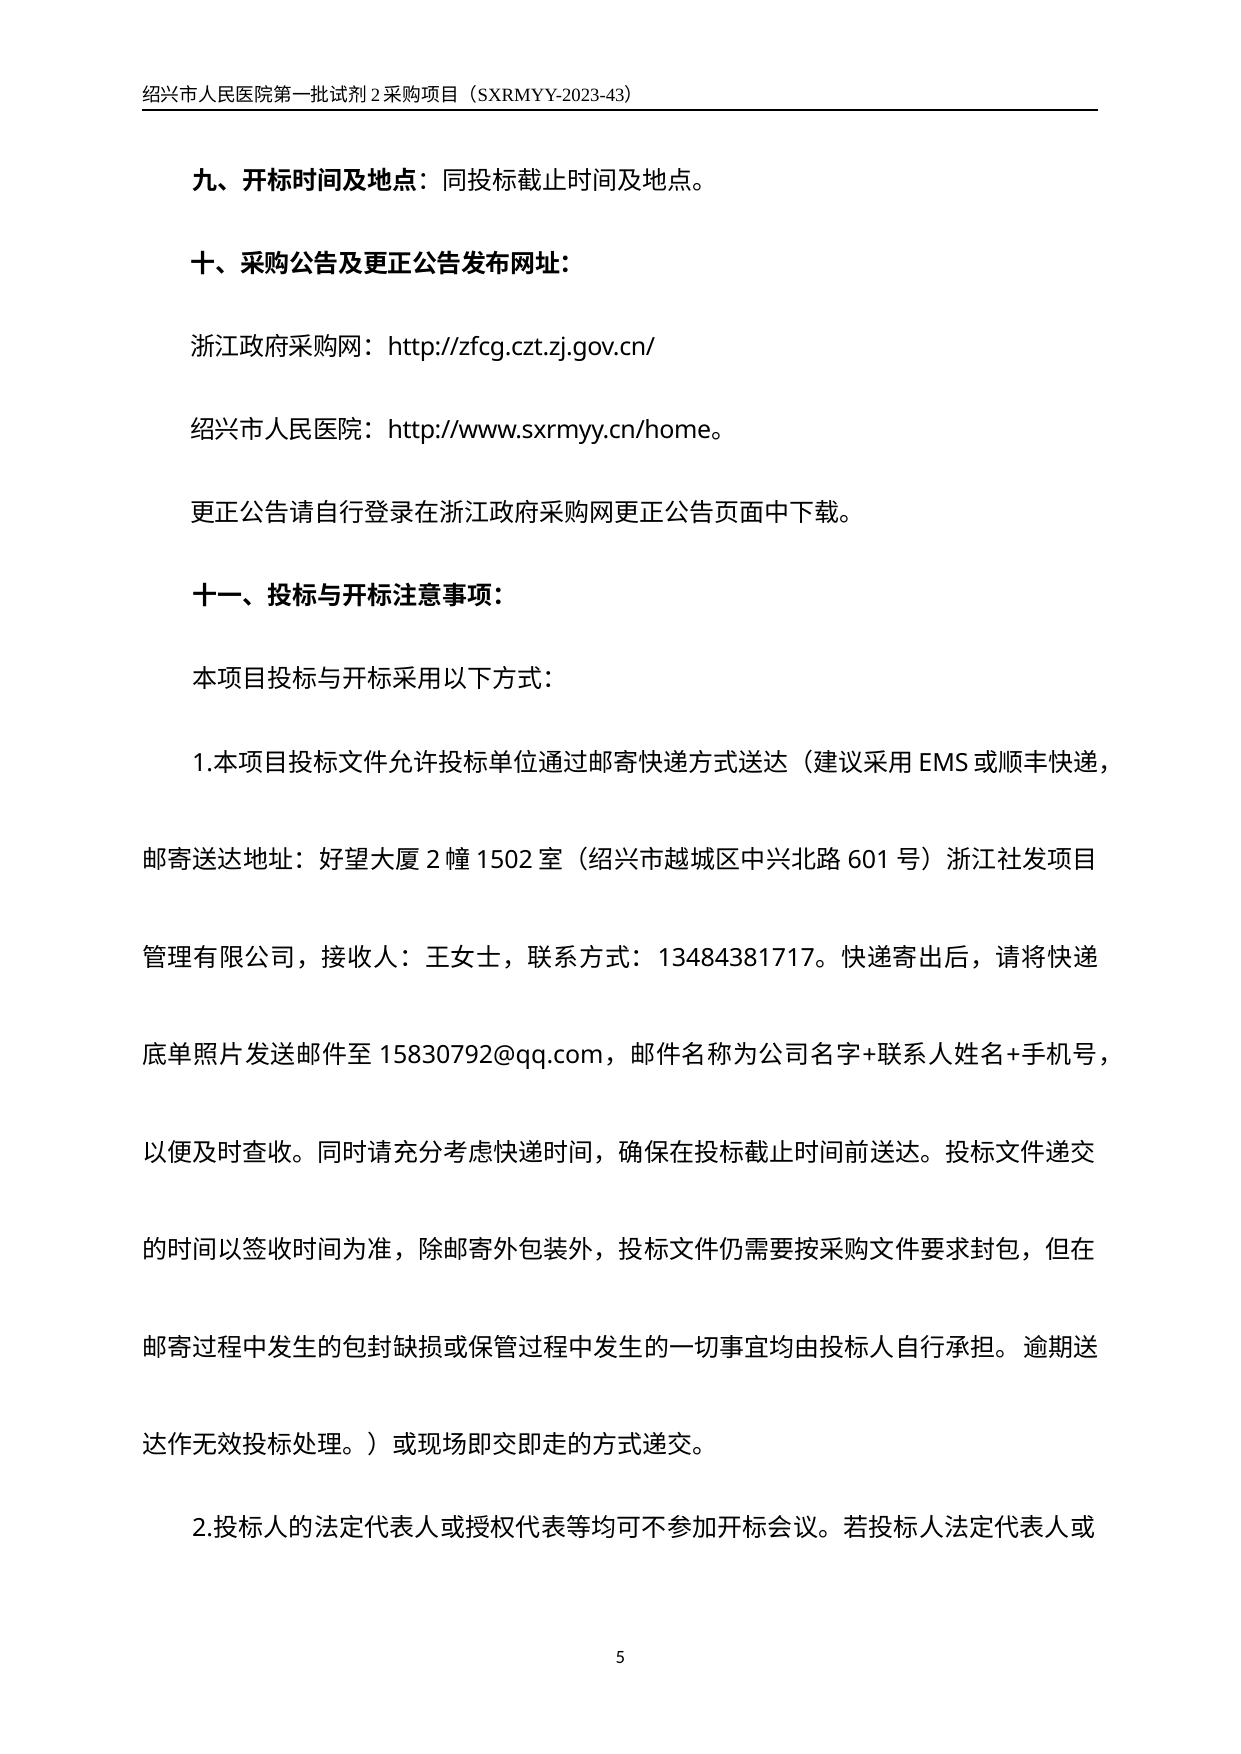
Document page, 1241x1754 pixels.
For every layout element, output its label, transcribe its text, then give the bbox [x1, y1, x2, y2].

text 十一、投标与开标注意事项： [142, 561, 1098, 626]
text 浙江政府采购网：http://zfcg.czt.zj.gov.cn/ [142, 312, 1098, 377]
text 九、开标时间及地点：同投标截止时间及地点。 [142, 146, 1098, 211]
text 十、采购公告及更正公告发布网址： [142, 229, 1098, 294]
text 更正公告请自行登录在浙江政府采购网更正公告页面中下载。 [142, 478, 1098, 543]
text 1.本项目投标文件允许投标单位通过邮寄快递方式送达（建议采用EMS或顺丰快递，邮寄送达地址：好望大厦2幢1502室（绍兴市越城区中兴北路601号）浙江社发项目管理有限公司，接收人：王女士，联系方式：13484381717。快递寄出后，请将快递底单照片发送邮件至15830792@qq.com，邮件名称为公司名字+联系人姓名+手机号，以便及时查收。同时请充分考虑快递时间，确保在投标截止时间前送达。投标文件递交的时间以签收时间为准，除邮寄外包装外，投标文件仍需要按采购文件要求封包，但在邮寄过程中发生的包封缺损或保管过程中发生的一切事宜均由投标人自行承担。逾期送达作无效投标处理。）或现场即交即走的方式递交。 [142, 728, 1098, 1475]
text 绍兴市人民医院：http://www.sxrmyy.cn/home。 [142, 395, 1098, 460]
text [142, 1493, 1098, 1558]
text 本项目投标与开标采用以下方式： [142, 644, 1098, 709]
